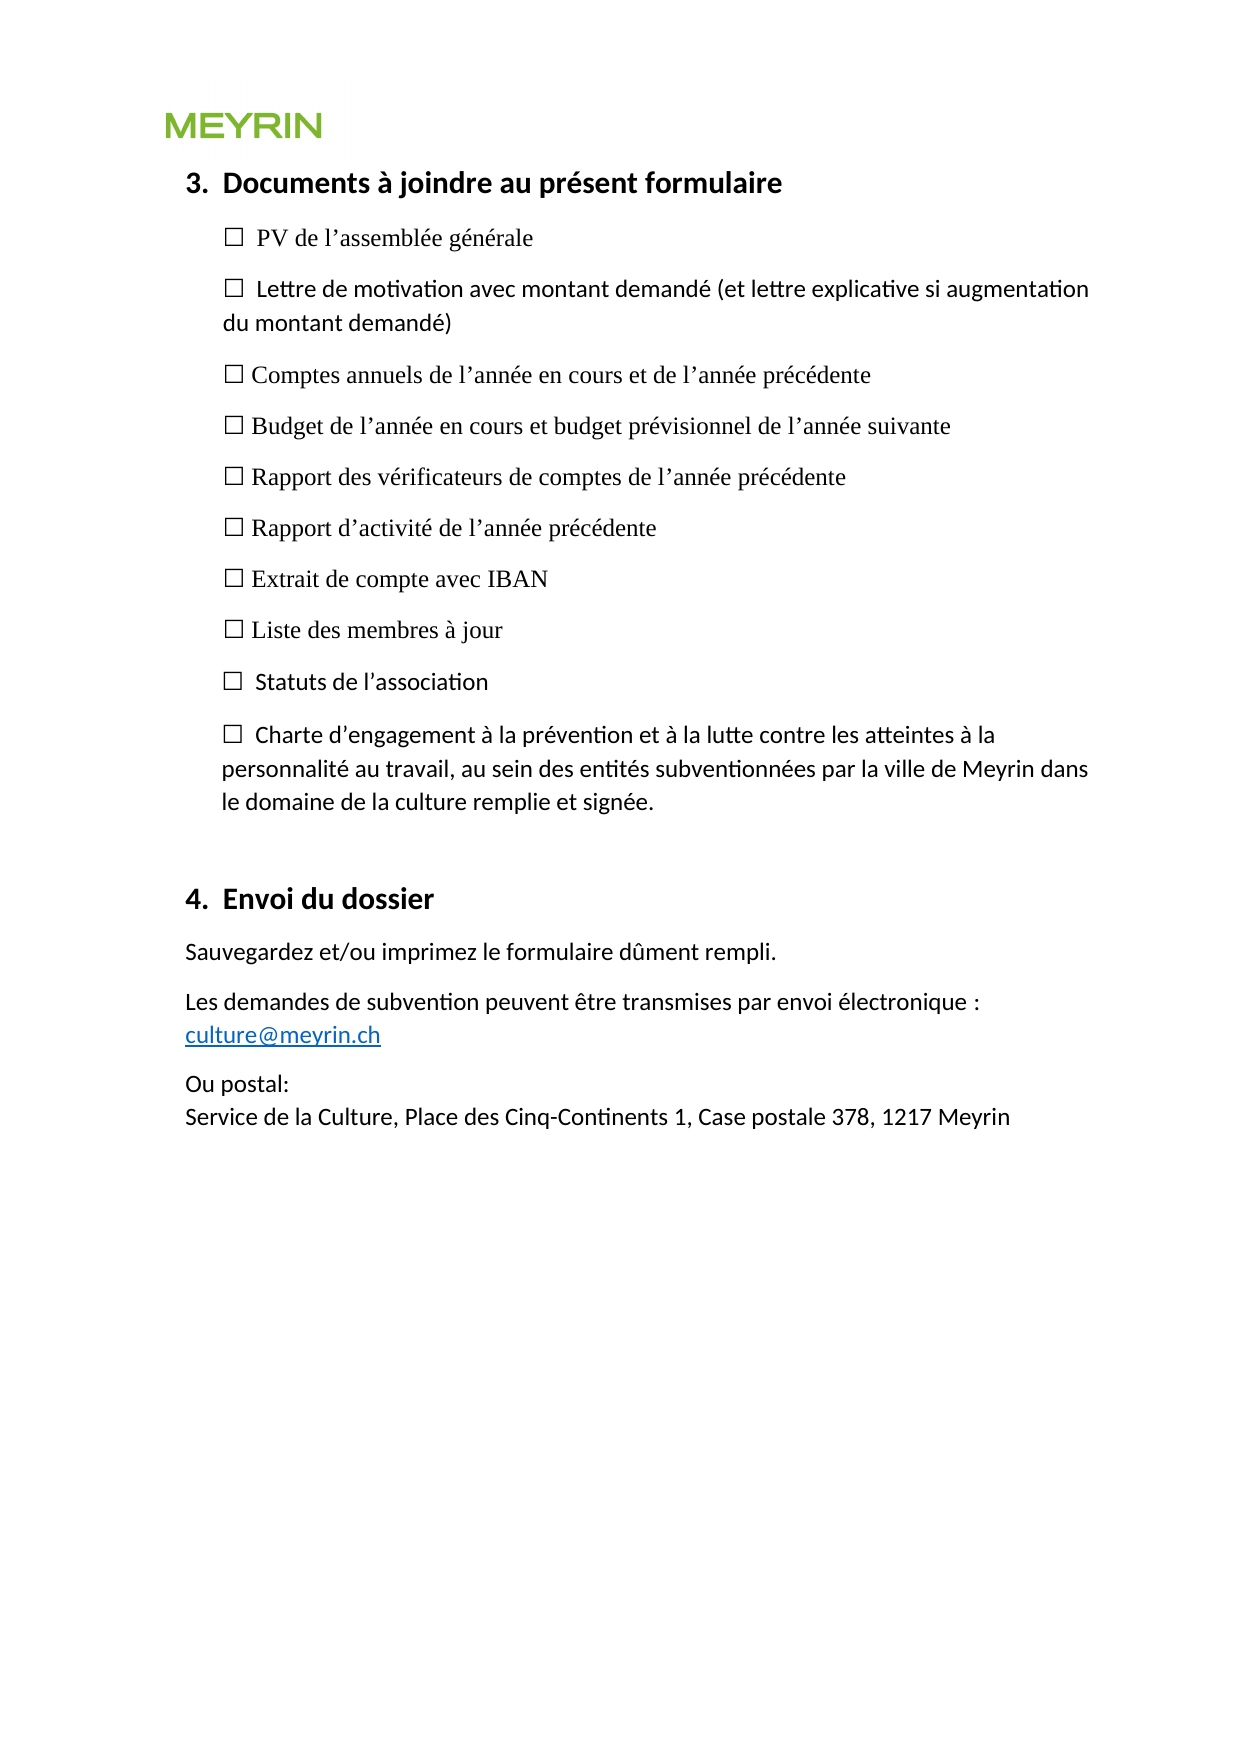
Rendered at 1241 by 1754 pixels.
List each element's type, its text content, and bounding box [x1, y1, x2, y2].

text Liste des membres à jour [223, 612, 1093, 646]
text Lettre de motivation avec montant demandé (et lettre explicative si augmentation du montant demandé) [223, 271, 1093, 338]
text Sauvegardez et/ou imprimez le formulaire dûment rempli. [185, 937, 1093, 967]
text Ou postal: Service de la Culture, Place des Cinq-Continents 1, Case postale 378, 1217 Meyrin [185, 1069, 1093, 1162]
text Extrait de compte avec IBAN [223, 561, 1093, 595]
text PV de l’assemblée générale [223, 220, 1093, 254]
text Statuts de l’association [148, 663, 1093, 697]
text Charte d’engagement à la prévention et à la lutte contre les atteintes à la personnalité au travail, au sein des entités subventionnées par la ville de Meyrin dans le domaine de la culture remplie et signée. [221, 717, 1093, 817]
list Envoi du dossier [185, 879, 1093, 917]
text Comptes annuels de l’année en cours et de l’année précédente [223, 357, 1093, 391]
text Budget de l’année en cours et budget prévisionnel de l’année suivante [223, 408, 1093, 442]
picture [147, 73, 361, 163]
text Les demandes de subvention peuvent être transmises par envoi électronique : culture@meyrin.ch [185, 986, 1093, 1049]
list Documents à joindre au présent formulaire [185, 163, 1093, 201]
text Rapport des vérificateurs de comptes de l’année précédente [223, 459, 1093, 493]
text Rapport d’activité de l’année précédente [223, 510, 1093, 544]
